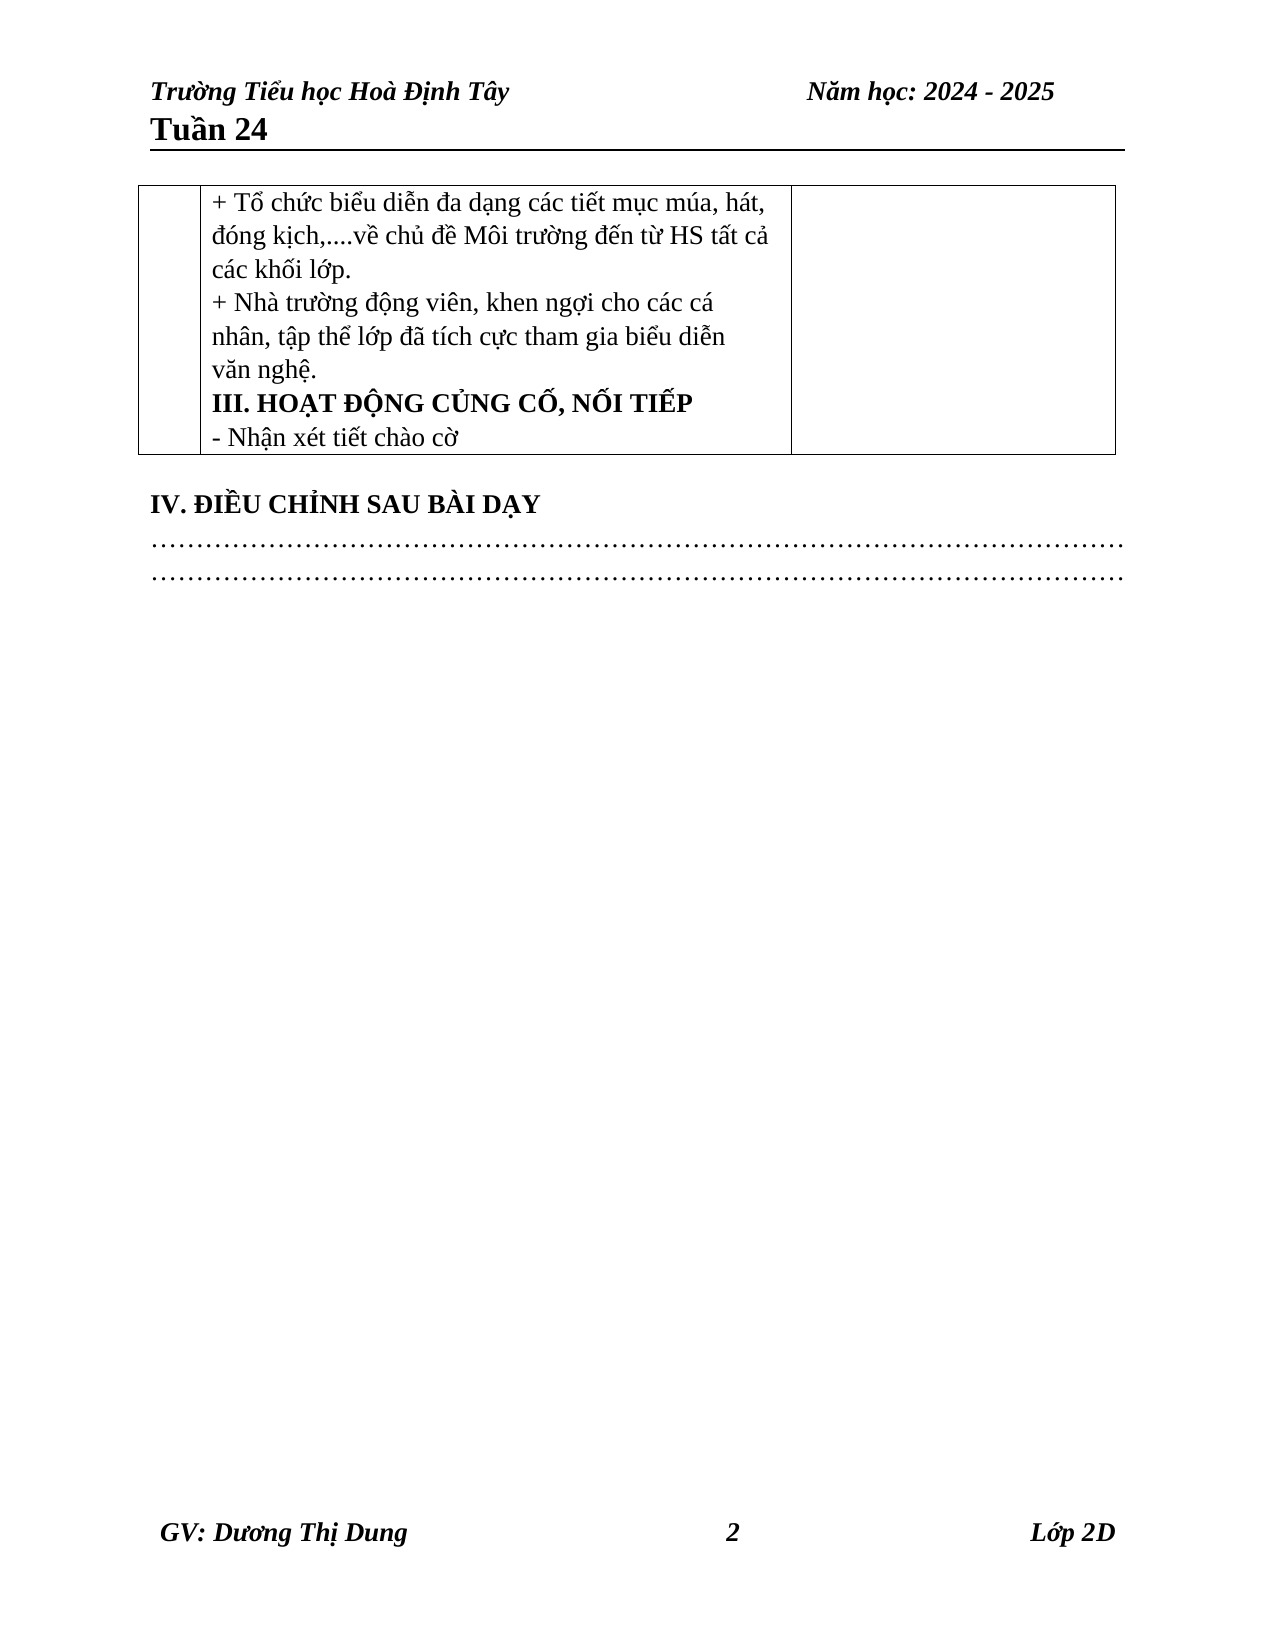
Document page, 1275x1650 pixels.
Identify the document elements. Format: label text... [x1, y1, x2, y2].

text IV. ĐIỀU CHỈNH SAU BÀI DẠY [150, 488, 1125, 519]
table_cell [792, 186, 1115, 454]
text ……………………………………………………………………………………………………………………………………………………………………………………………… [150, 522, 1125, 587]
table_cell [139, 186, 200, 454]
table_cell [201, 186, 791, 454]
